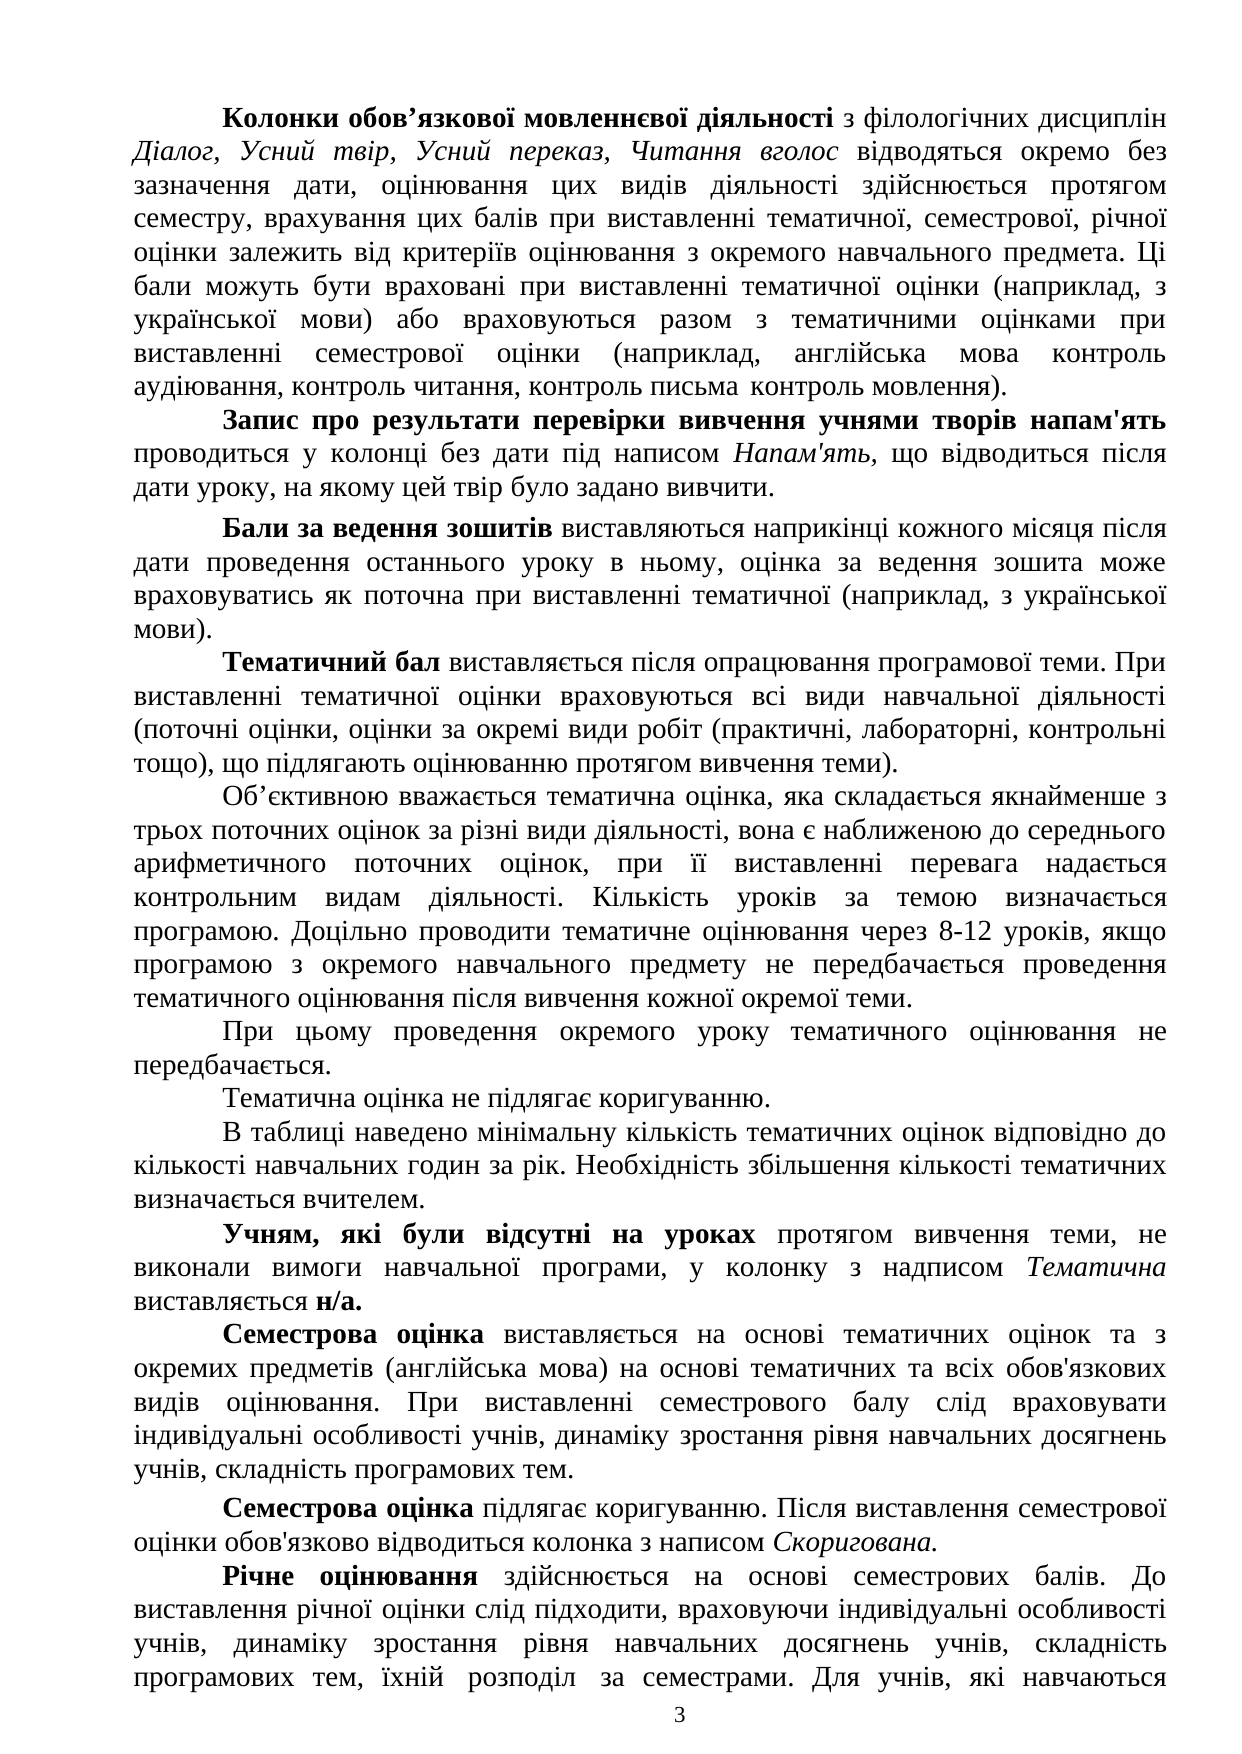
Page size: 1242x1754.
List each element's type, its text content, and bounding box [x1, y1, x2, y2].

text Тематичний бал виставляється після опрацювання програмової теми. При виставленні тематичної оцінки враховуються всі види навчальної діяльності (поточні оцінки, оцінки за окремі види робіт (практичні, лабораторні, контрольні тощо), що підлягають оцінюванню протягом вивчення теми). [133, 644, 1167, 778]
text Семестрова оцінка підлягає коригуванню. Після виставлення семестрової оцінки обов'язково відводиться колонка з написом Скоригована. [133, 1491, 1167, 1558]
text В таблиці наведено мінімальну кількість тематичних оцінок відповідно до кількості навчальних годин за рік. Необхідність збільшення кількості тематичних визначається вчителем. [133, 1114, 1167, 1214]
text Семестрова оцінка виставляється на основі тематичних оцінок та з окремих предметів (англійська мова) на основі тематичних та всіх обов'язкових видів оцінювання. При виставленні семестрового балу слід враховувати індивідуальні особливості учнів, динаміку зростання рівня навчальних досягнень учнів, складність програмових тем. [133, 1317, 1167, 1484]
text Учням, які були відсутні на уроках протягом вивчення теми, не виконали вимоги навчальної програми, у колонку з надписом Тематична виставляється н/а. [133, 1216, 1167, 1317]
text Запис про результати перевірки вивчення учнями творів напам'ять проводиться у колонці без дати під написом Напам'ять, що відводиться після дати уроку, на якому цей твір було задано вивчити. [133, 402, 1167, 503]
text Колонки обов’язкової мовленнєвої діяльності з філологічних дисциплін Діалог, Усний твір, Усний переказ, Читання вголос відводяться окремо без зазначення дати, оцінювання цих видів діяльності здійснюється протягом семестру, врахування цих балів при виставленні тематичної, семестрової, річної оцінки залежить від критеріїв оцінювання з окремого навчального предмета. Ці бали можуть бути враховані при виставленні тематичної оцінки (наприклад, з української мови) або враховуються разом з тематичними оцінками при виставленні семестрової оцінки (наприклад, англійська мова контроль аудіювання, контроль читання, контроль письма контроль мовлення). [133, 100, 1167, 402]
text Тематична оцінка не підлягає коригуванню. [133, 1080, 1167, 1114]
text При цьому проведення окремого уроку тематичного оцінювання не передбачається. [133, 1013, 1167, 1080]
text Бали за ведення зошитів виставляються наприкінці кожного місяця після дати проведення останнього уроку в ньому, оцінка за ведення зошита може враховуватись як поточна при виставленні тематичної (наприклад, з української мови). [133, 510, 1167, 644]
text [133, 1558, 1167, 1692]
text Об’єктивною вважається тематична оцінка, яка складається якнайменше з трьох поточних оцінок за різні види діяльності, вона є наближеною до середнього арифметичного поточних оцінок, при її виставленні перевага надається контрольним видам діяльності. Кількість уроків за темою визначається програмою. Доцільно проводити тематичне оцінювання через 8-12 уроків, якщо програмою з окремого навчального предмету не передбачається проведення тематичного оцінювання після вивчення кожної окремої теми. [133, 778, 1167, 1013]
